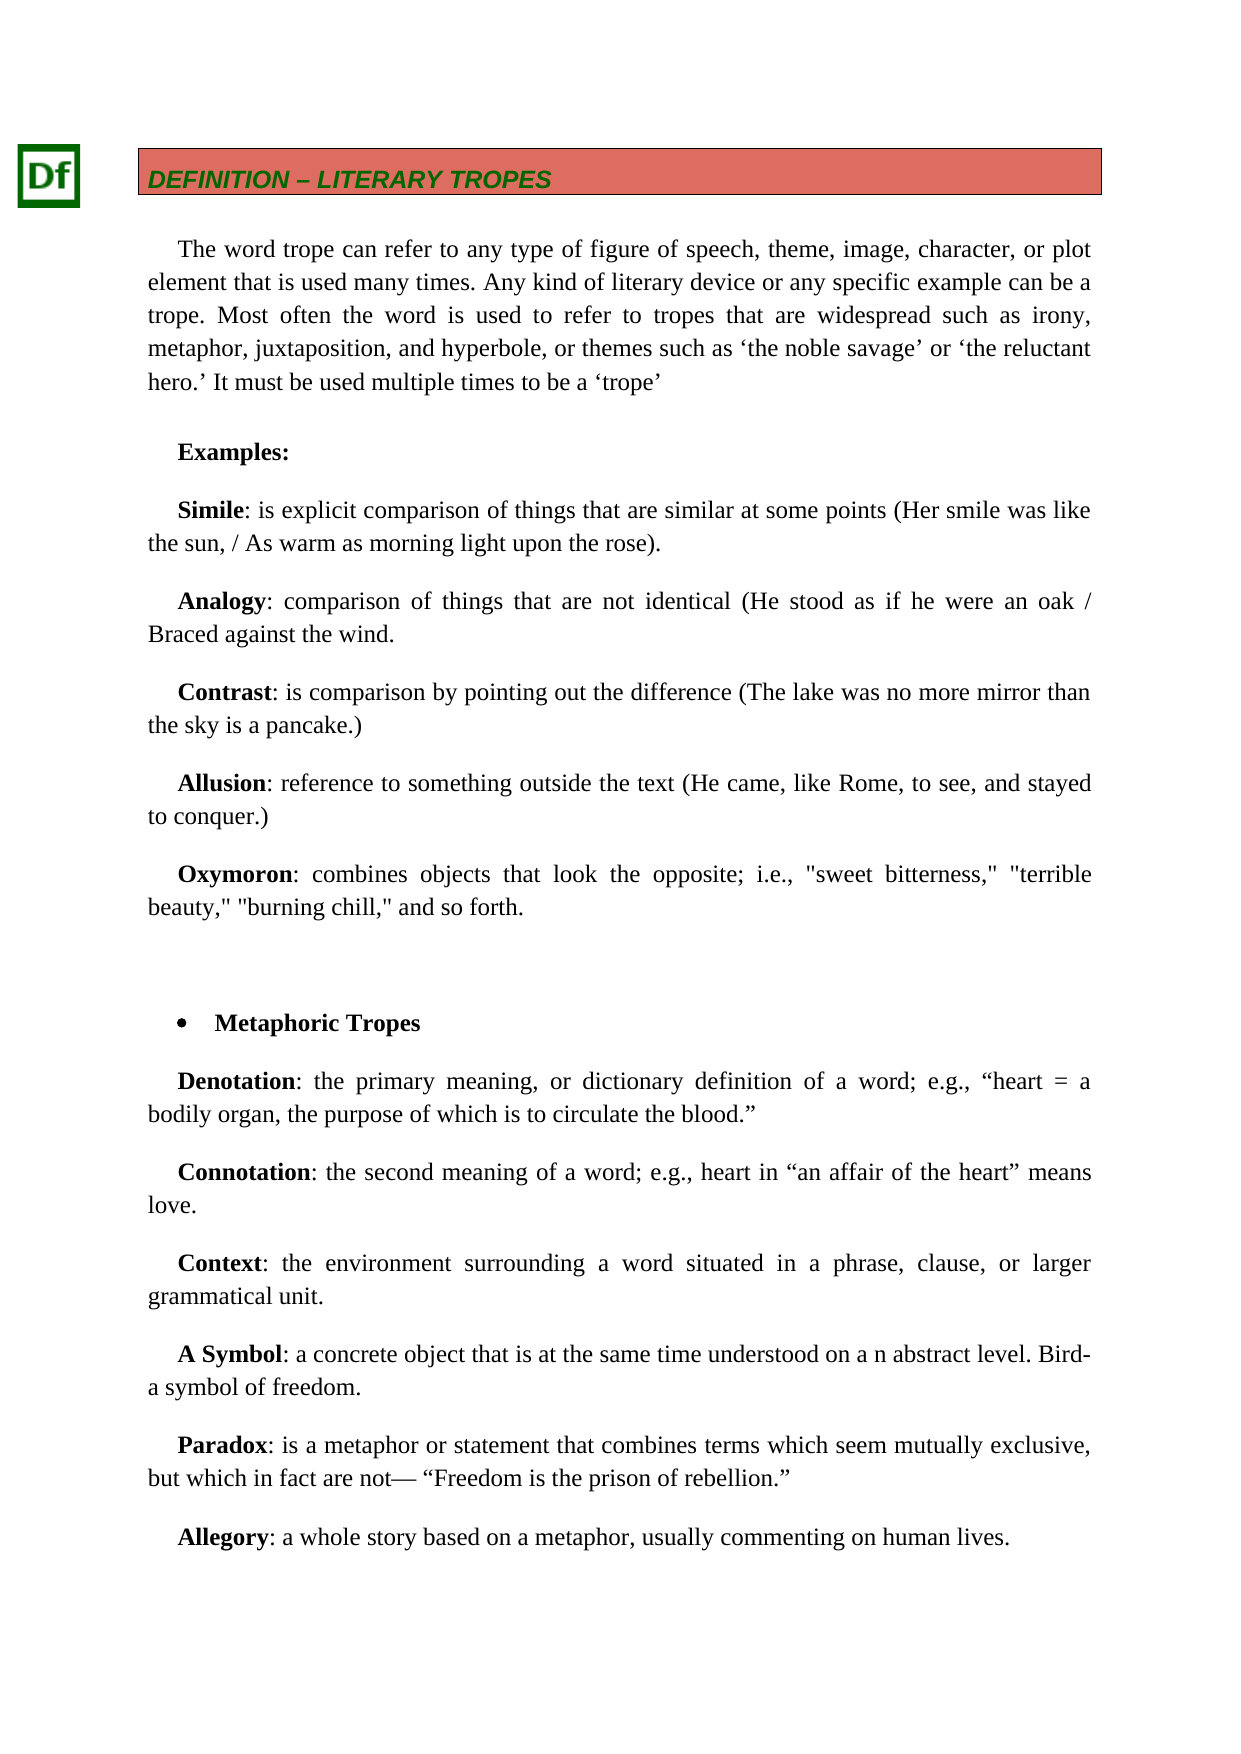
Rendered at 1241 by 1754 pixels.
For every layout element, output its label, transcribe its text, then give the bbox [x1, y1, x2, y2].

text Definition – Literary Tropes [139, 149, 1101, 194]
text Connotation: the second meaning of a word; e.g., heart in “an affair of the heart” means love. [148, 1157, 1093, 1219]
text Metaphoric Tropes [177, 1008, 1093, 1037]
text Context: the environment surrounding a word situated in a phrase, clause, or larger grammatical unit. [148, 1248, 1093, 1310]
text The word trope can refer to any type of figure of speech, theme, image, character, or plot element that is used many times. Any kind of literary device or any specific example can be a trope. Most often the word is used to refer to tropes that are widespread such as irony, metaphor, juxtaposition, and hyperbole, or themes such as ‘the noble savage’ or ‘the reluctant hero.’ It must be used multiple times to be a ‘trope’ [148, 234, 1093, 395]
text Analogy: comparison of things that are not identical (He stood as if he were an oak / Braced against the wind. [148, 586, 1093, 648]
text Allusion: reference to something outside the text (He came, like Rome, to see, and stayed to conquer.) [148, 768, 1093, 830]
text Oxymoron: combines objects that look the opposite; i.e., "sweet bitterness," "terrible beauty," "burning chill," and so forth. [148, 859, 1093, 921]
picture [17, 144, 81, 208]
text Paradox: is a metaphor or statement that combines terms which seem mutually exclusive, but which in fact are not— “Freedom is the prison of rebellion.” [148, 1431, 1093, 1492]
text Denotation: the primary meaning, or dictionary definition of a word; e.g., “heart = a bodily organ, the purpose of which is to circulate the blood.” [148, 1066, 1093, 1128]
text A Symbol: a concrete object that is at the same time understood on a n abstract level. Bird- a symbol of freedom. [148, 1339, 1093, 1401]
text Examples: [148, 437, 1093, 466]
text Contrast: is comparison by pointing out the difference (The lake was no more mirror than the sky is a pancake.) [148, 677, 1093, 739]
text Allegory: a whole story based on a metaphor, usually commenting on human lives. [148, 1522, 1093, 1550]
text Simile: is explicit comparison of things that are similar at some points (Her smile was like the sun, / As warm as morning light upon the rose). [148, 495, 1093, 557]
